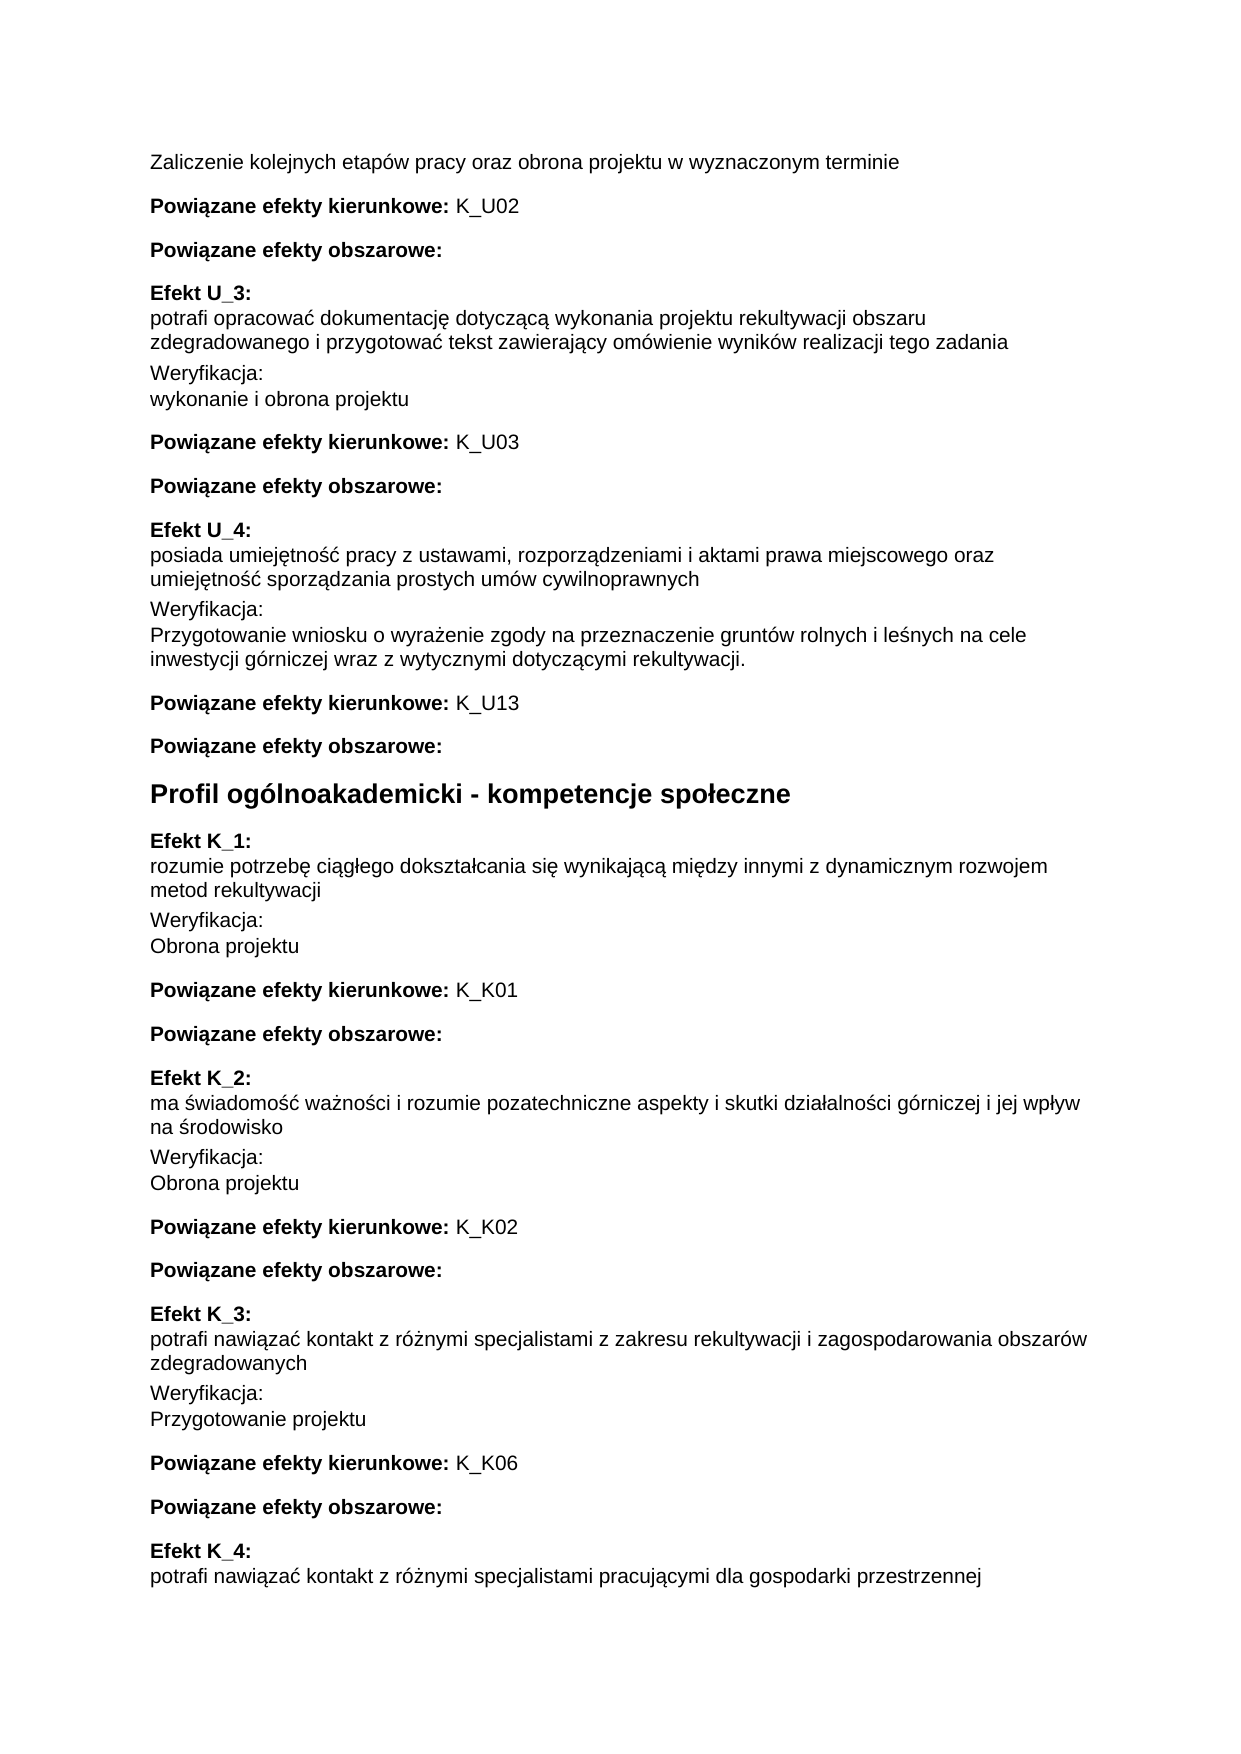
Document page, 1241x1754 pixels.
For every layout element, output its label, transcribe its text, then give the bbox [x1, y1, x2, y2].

text Powiązane efekty kierunkowe: K_K01 [150, 978, 1090, 1002]
text Powiązane efekty kierunkowe: K_U03 [150, 430, 1090, 454]
subtitle Profil ogólnoakademicki - kompetencje społeczne [150, 778, 1090, 809]
text Weryfikacja: [150, 1381, 1090, 1405]
text Powiązane efekty obszarowe: [150, 474, 1090, 498]
text Efekt K_3: [150, 1302, 1090, 1326]
text Powiązane efekty obszarowe: [150, 1495, 1090, 1519]
text Weryfikacja: [150, 1145, 1090, 1169]
text Efekt U_3: [150, 281, 1090, 305]
text Efekt K_4: [150, 1538, 1090, 1562]
text Przygotowanie wniosku o wyrażenie zgody na przeznaczenie gruntów rolnych i leśnych na cele inwestycji górniczej wraz z wytycznymi dotyczącymi rekultywacji. [150, 623, 1090, 671]
text Weryfikacja: [150, 908, 1090, 932]
text wykonanie i obrona projektu [150, 386, 1090, 410]
text Weryfikacja: [150, 597, 1090, 621]
text Efekt U_4: [150, 518, 1090, 542]
text ma świadomość ważności i rozumie pozatechniczne aspekty i skutki działalności górniczej i jej wpływ na środowisko [150, 1091, 1090, 1138]
text Weryfikacja: [150, 360, 1090, 384]
text Powiązane efekty obszarowe: [150, 1258, 1090, 1282]
text Zaliczenie kolejnych etapów pracy oraz obrona projektu w wyznaczonym terminie [150, 150, 1090, 174]
text potrafi opracować dokumentację dotyczącą wykonania projektu rekultywacji obszaru zdegradowanego i przygotować tekst zawierający omówienie wyników realizacji tego zadania [150, 306, 1090, 354]
text Powiązane efekty obszarowe: [150, 734, 1090, 758]
text Obrona projektu [150, 934, 1090, 958]
text Powiązane efekty obszarowe: [150, 1022, 1090, 1046]
text Powiązane efekty obszarowe: [150, 237, 1090, 261]
text Powiązane efekty kierunkowe: K_K06 [150, 1451, 1090, 1475]
text potrafi nawiązać kontakt z różnymi specjalistami pracującymi dla gospodarki przestrzennej [150, 1563, 1090, 1587]
text Efekt K_2: [150, 1066, 1090, 1089]
text Powiązane efekty kierunkowe: K_K02 [150, 1214, 1090, 1238]
text Efekt K_1: [150, 829, 1090, 853]
text potrafi nawiązać kontakt z różnymi specjalistami z zakresu rekultywacji i zagospodarowania obszarów zdegradowanych [150, 1327, 1090, 1375]
text rozumie potrzebę ciągłego dokształcania się wynikającą między innymi z dynamicznym rozwojem metod rekultywacji [150, 854, 1090, 902]
text Powiązane efekty kierunkowe: K_U02 [150, 194, 1090, 218]
text Obrona projektu [150, 1171, 1090, 1195]
text Przygotowanie projektu [150, 1407, 1090, 1431]
text Powiązane efekty kierunkowe: K_U13 [150, 691, 1090, 714]
text posiada umiejętność pracy z ustawami, rozporządzeniami i aktami prawa miejscowego oraz umiejętność sporządzania prostych umów cywilnoprawnych [150, 543, 1090, 591]
